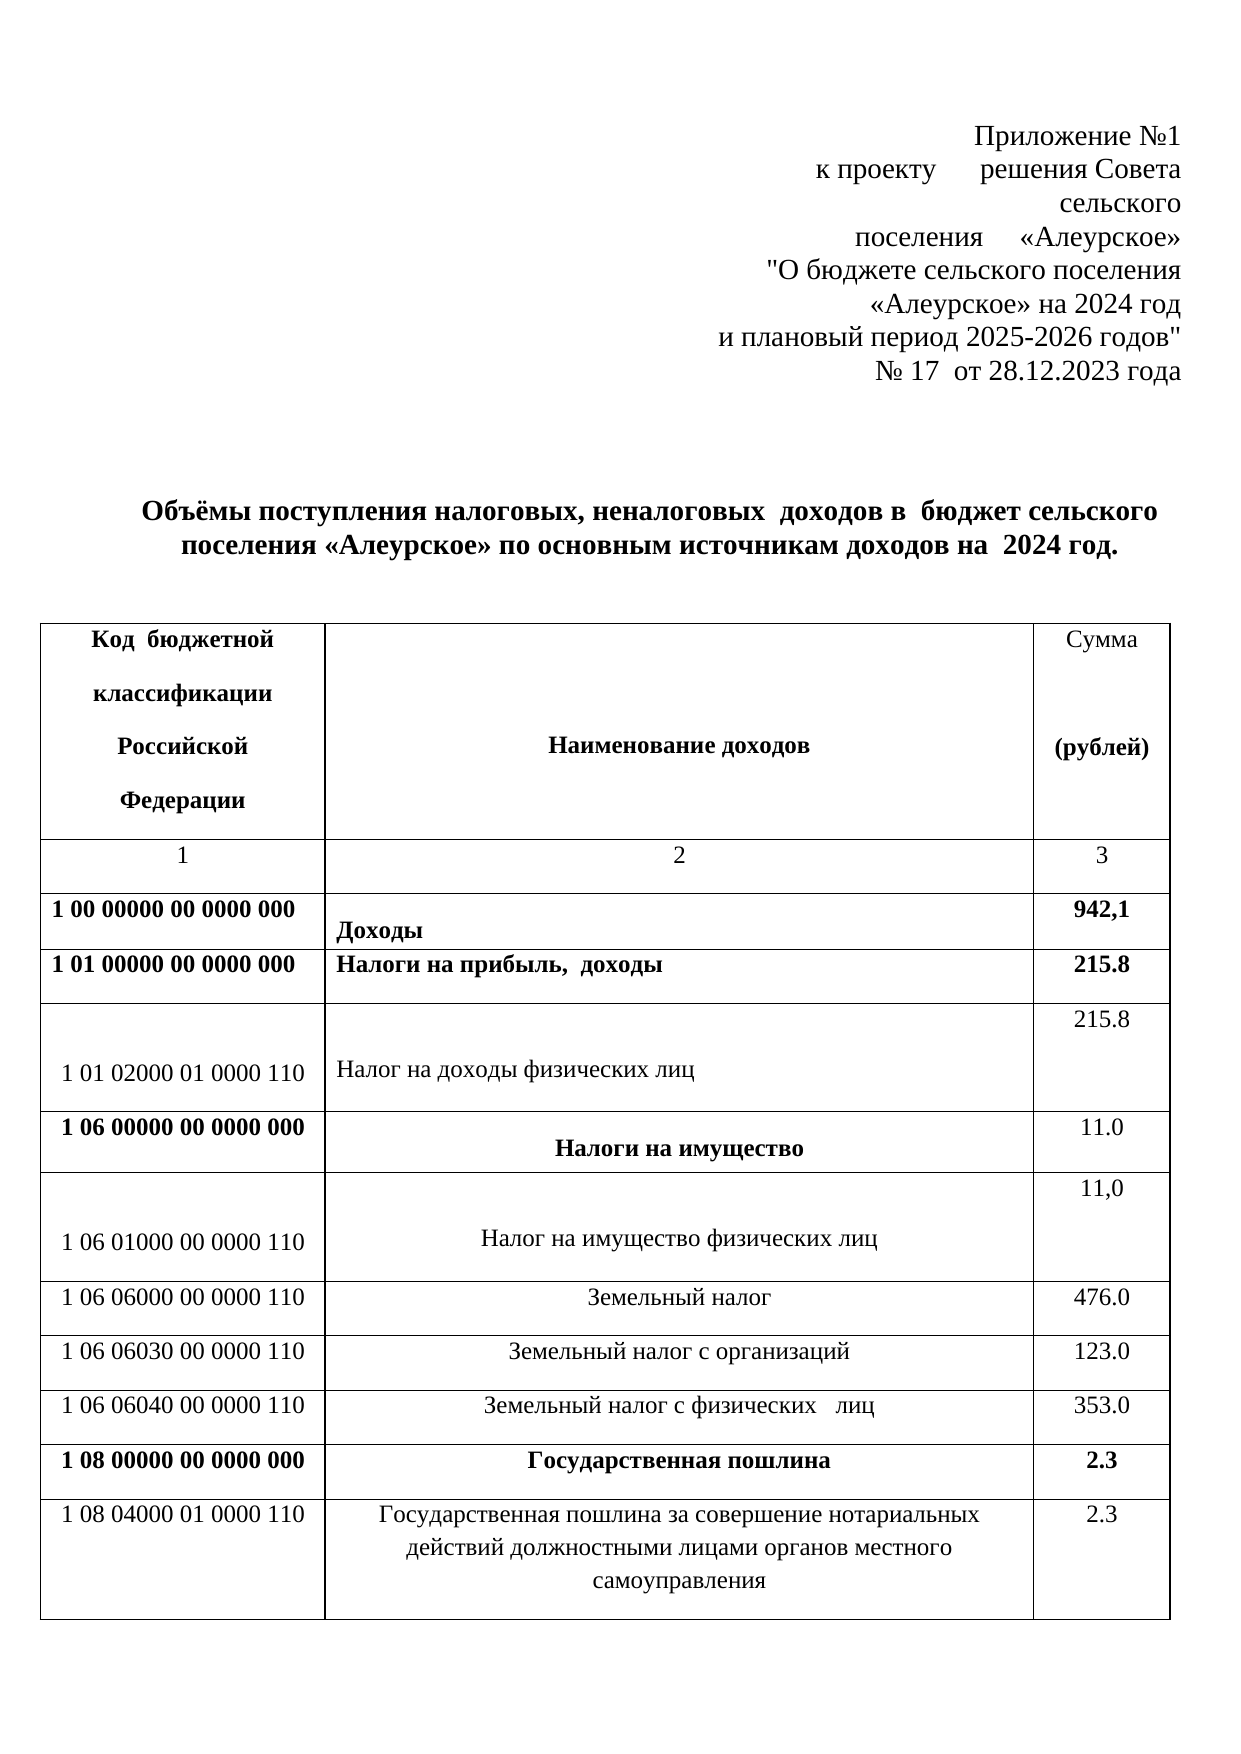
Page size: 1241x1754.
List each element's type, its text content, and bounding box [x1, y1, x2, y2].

table_cell 2 [326, 840, 1033, 893]
table_cell Налоги на имущество [326, 1112, 1033, 1172]
table_cell 2.3 [1034, 1500, 1169, 1619]
table_cell 2.3 [1034, 1445, 1169, 1498]
text Приложение №1 [118, 118, 1181, 152]
table_cell Земельный налог с организаций [326, 1336, 1033, 1389]
table_cell 353.0 [1034, 1391, 1169, 1444]
table_cell 11.0 [1034, 1112, 1169, 1172]
table_cell 942,1 [1034, 894, 1169, 948]
table_cell 1 01 02000 01 0000 110 [41, 1004, 324, 1111]
table_cell 215.8 [1034, 950, 1169, 1003]
table_header Код бюджетной классификации Российской Федерации [41, 624, 324, 839]
table_cell Государственная пошлина за совершение нотариальных действий должностными лицами органов местного самоуправления [326, 1500, 1033, 1619]
table_cell 1 08 00000 00 0000 000 [41, 1445, 324, 1498]
table_cell 1 06 06000 00 0000 110 [41, 1282, 324, 1335]
table_cell 1 06 06030 00 0000 110 [41, 1336, 324, 1389]
table_header Наименование доходов [326, 624, 1033, 839]
table_cell 1 01 00000 00 0000 000 [41, 950, 324, 1003]
table_cell Доходы [326, 894, 1033, 948]
table_cell 3 [1034, 840, 1169, 893]
table_cell 1 06 06040 00 0000 110 [41, 1391, 324, 1444]
table_cell Налог на доходы физических лиц [326, 1004, 1033, 1111]
table_cell 1 00 00000 00 0000 000 [41, 894, 324, 948]
table_cell Земельный налог с физических лиц [326, 1391, 1033, 1444]
table_cell Государственная пошлина [326, 1445, 1033, 1498]
text № 17 от 28.12.2023 года [118, 353, 1181, 386]
text Объёмы поступления налоговых, неналоговых доходов в бюджет сельского поселения «Алеурское» по основным источникам доходов на 2024 год. [118, 493, 1181, 560]
text «Алеурское» на 2024 год [118, 286, 1181, 319]
text "О бюджете сельского поселения [118, 252, 1181, 286]
table_cell Налоги на прибыль, доходы [326, 950, 1033, 1003]
table_cell 123.0 [1034, 1336, 1169, 1389]
table_cell 1 06 00000 00 0000 000 [41, 1112, 324, 1172]
text и плановый период 2025-2026 годов" [118, 319, 1181, 353]
table_cell 215.8 [1034, 1004, 1169, 1111]
table_cell Налог на имущество физических лиц [326, 1173, 1033, 1281]
table_cell 1 [41, 840, 324, 893]
table_cell 1 08 04000 01 0000 110 [41, 1500, 324, 1619]
table_cell Земельный налог [326, 1282, 1033, 1335]
table_cell 1 06 01000 00 0000 110 [41, 1173, 324, 1281]
text к проекту решения Совета сельского [118, 152, 1181, 219]
table_header Сумма [1034, 624, 1169, 677]
table_cell 476.0 [1034, 1282, 1169, 1335]
text поселения «Алеурское» [118, 219, 1181, 252]
table_cell (рублей) [1034, 677, 1169, 839]
table_cell 11,0 [1034, 1173, 1169, 1281]
